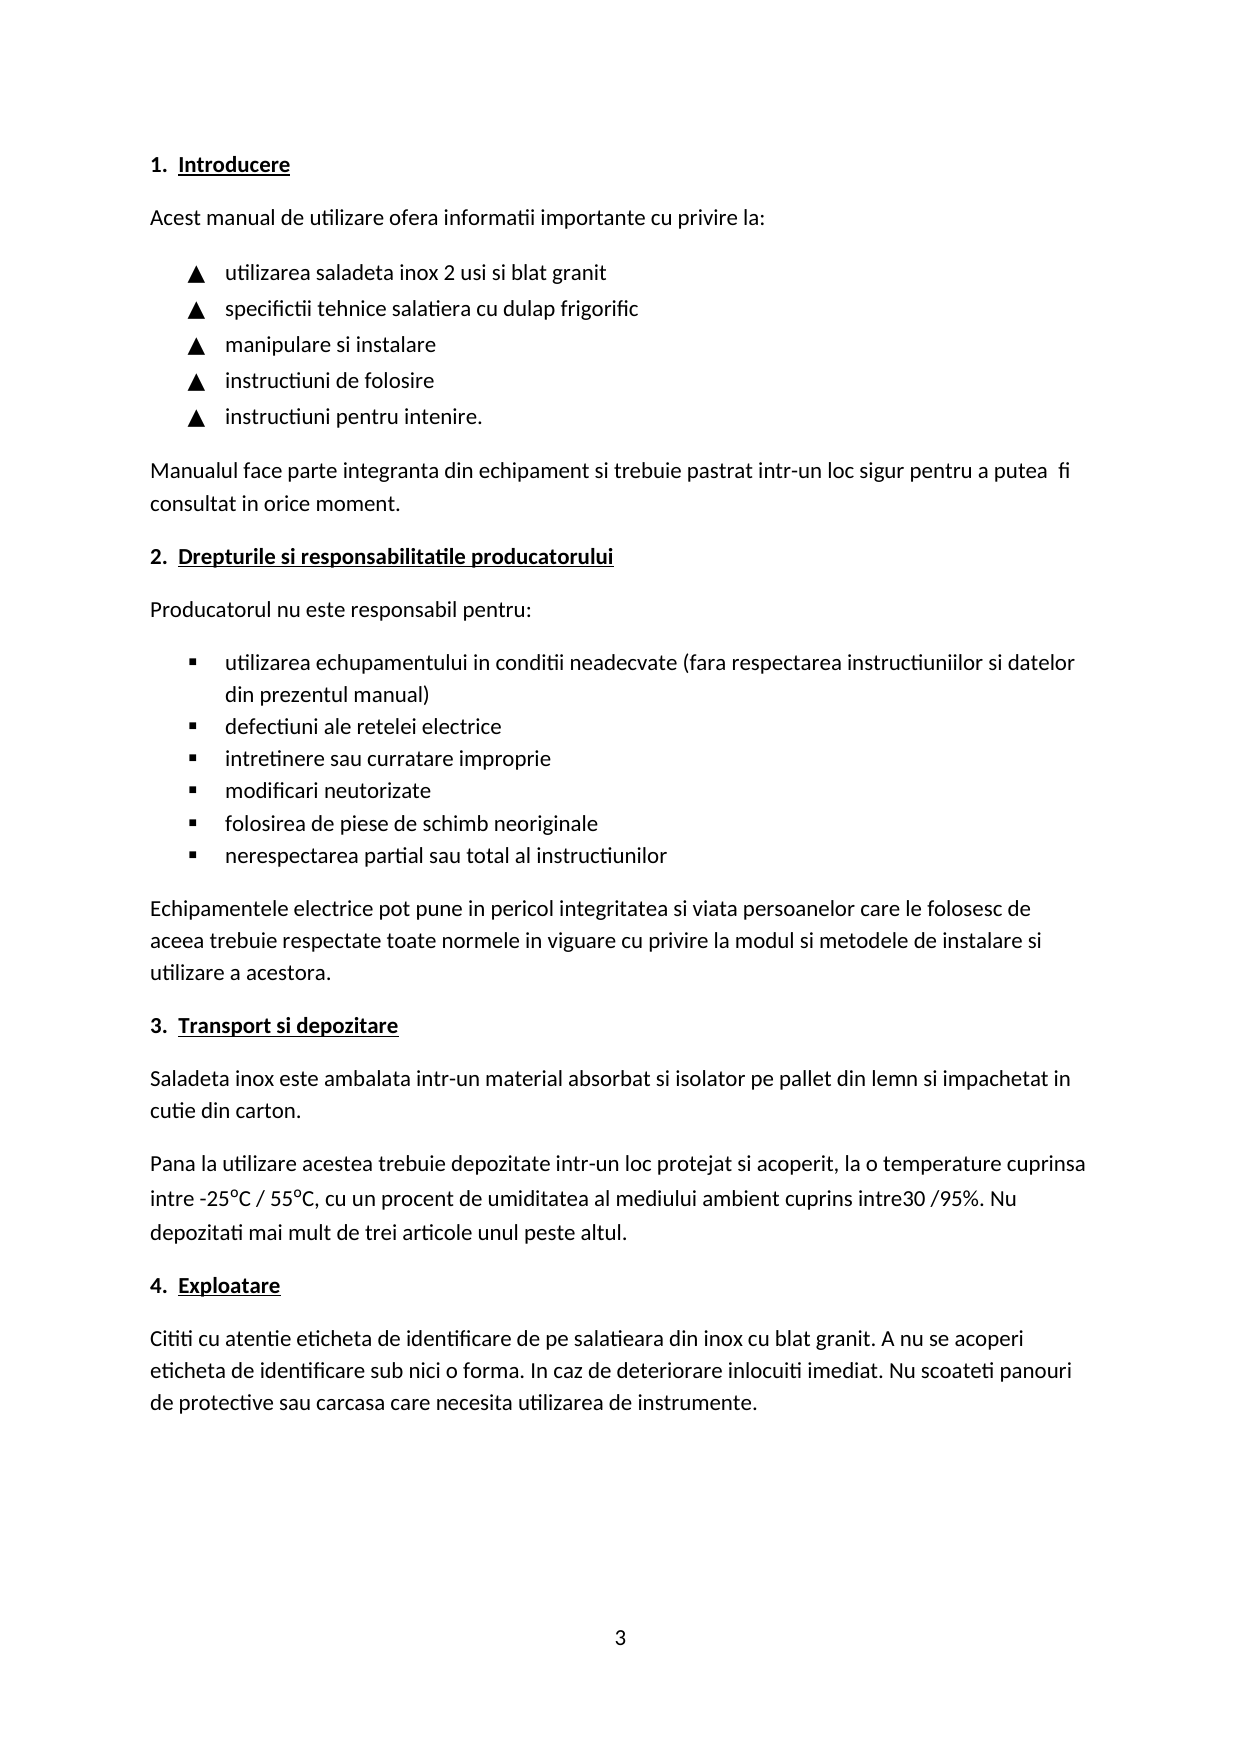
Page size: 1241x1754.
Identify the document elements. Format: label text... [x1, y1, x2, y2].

list folosirea de piese de schimb neoriginale [187, 809, 1090, 837]
text 4. Exploatare [150, 1271, 1090, 1299]
text 3. Transport si depozitare [150, 1011, 1090, 1039]
text Manualul face parte integranta din echipament si trebuie pastrat intr-un loc sigur pentru a putea fi consultat in orice moment. [150, 457, 1090, 517]
text Cititi cu atentie eticheta de identificare de pe salatieara din inox cu blat granit. A nu se acoperi eticheta de identificare sub nici o forma. In caz de deteriorare inlocuiti imediat. Nu scoateti panouri de protective sau carcasa care necesita utilizarea de instrumente. [150, 1324, 1090, 1416]
list utilizarea saladeta inox 2 usi si blat granit [187, 256, 1090, 287]
list nerespectarea partial sau total al instructiunilor [187, 841, 1090, 869]
list manipulare si instalare [187, 328, 1090, 359]
list intretinere sau curratare improprie [187, 744, 1090, 772]
text Acest manual de utilizare ofera informatii importante cu privire la: [150, 203, 1090, 231]
text Saladeta inox este ambalata intr-un material absorbat si isolator pe pallet din lemn si impachetat in cutie din carton. [150, 1064, 1090, 1124]
text Echipamentele electrice pot pune in pericol integritatea si viata persoanelor care le folosesc de aceea trebuie respectate toate normele in viguare cu privire la modul si metodele de instalare si utilizare a acestora. [150, 894, 1090, 986]
list modificari neutorizate [187, 777, 1090, 804]
text 2. Drepturile si responsabilitatile producatorului [150, 542, 1090, 570]
list instructiuni pentru intenire. [187, 400, 1090, 431]
text 1. Introducere [150, 150, 1090, 178]
text Pana la utilizare acestea trebuie depozitate intr-un loc protejat si acoperit, la o temperature cuprinsa intre -25ºC / 55ºC, cu un procent de umiditatea al mediului ambient cuprins intre30 /95%. Nu depozitati mai mult de trei articole unul peste altul. [150, 1149, 1090, 1246]
list defectiuni ale retelei electrice [187, 712, 1090, 740]
text Producatorul nu este responsabil pentru: [150, 595, 1090, 623]
list instructiuni de folosire [187, 364, 1090, 395]
list utilizarea echupamentului in conditii neadecvate (fara respectarea instructiuniilor si datelor din prezentul manual) [187, 648, 1090, 708]
list specifictii tehnice salatiera cu dulap frigorific [187, 292, 1090, 323]
